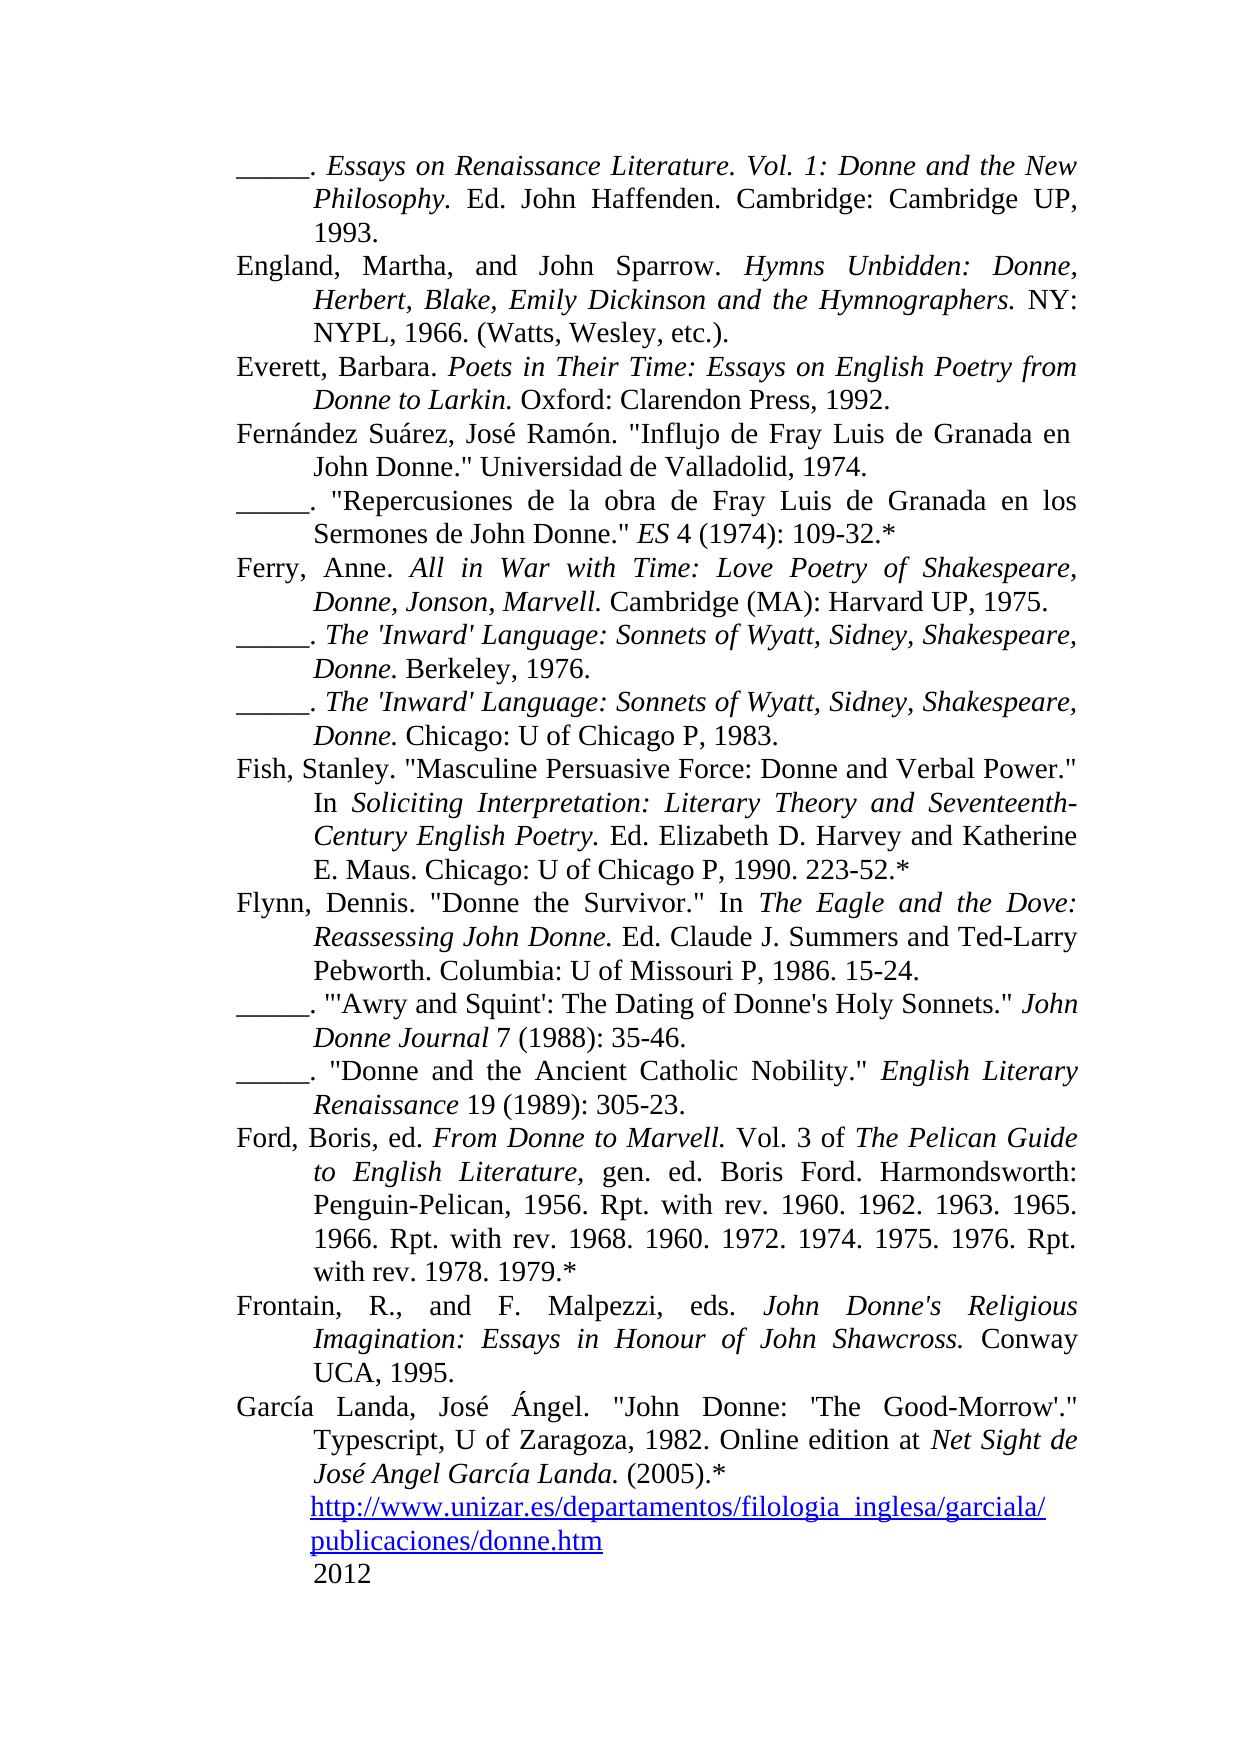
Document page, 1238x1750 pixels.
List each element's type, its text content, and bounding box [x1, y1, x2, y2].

text Fernández Suárez, José Ramón. "Influjo de Fray Luis de Granada en John Donne." Universidad de Valladolid, 1974. [236, 416, 1072, 483]
text _____. Essays on Renaissance Literature. Vol. 1: Donne and the New Philosophy. Ed. John Haffenden. Cambridge: Cambridge UP, 1993. [236, 148, 1078, 248]
text Flynn, Dennis. "Donne the Survivor." In The Eagle and the Dove: Reassessing John Donne. Ed. Claude J. Summers and Ted-Larry Pebworth. Columbia: U of Missouri P, 1986. 15-24. [236, 886, 1078, 986]
text England, Martha, and John Sparrow. Hymns Unbidden: Donne, Herbert, Blake, Emily Dickinson and the Hymnographers. NY: NYPL, 1966. (Watts, Wesley, etc.). [236, 248, 1078, 349]
text _____. The 'Inward' Language: Sonnets of Wyatt, Sidney, Shakespeare, Donne. Berkeley, 1976. [236, 617, 1078, 684]
text Ferry, Anne. All in War with Time: Love Poetry of Shakespeare, Donne, Jonson, Marvell. Cambridge (MA): Harvard UP, 1975. [236, 550, 1078, 617]
text 2012 [313, 1556, 1078, 1590]
text _____. "Donne and the Ancient Catholic Nobility." English Literary Renaissance 19 (1989): 305-23. [236, 1053, 1078, 1120]
text _____. "Repercusiones de la obra de Fray Luis de Granada en los Sermones de John Donne." ES 4 (1974): 109-32.* [236, 483, 1078, 550]
text _____. "'Awry and Squint': The Dating of Donne's Holy Sonnets." John Donne Journal 7 (1988): 35-46. [236, 986, 1078, 1053]
text Everett, Barbara. Poets in Their Time: Essays on English Poetry from Donne to Larkin. Oxford: Clarendon Press, 1992. [236, 349, 1078, 416]
text García Landa, José Ángel. "John Donne: 'The Good-Morrow'." Typescript, U of Zaragoza, 1982. Online edition at Net Sight de José Angel García Landa. (2005).* [236, 1389, 1078, 1489]
text Ford, Boris, ed. From Donne to Marvell. Vol. 3 of The Pelican Guide to English Literature, gen. ed. Boris Ford. Harmondsworth: Penguin-Pelican, 1956. Rpt. with rev. 1960. 1962. 1963. 1965. 1966. Rpt. with rev. 1968. 1960. 1972. 1974. 1975. 1976. Rpt. with rev. 1978. 1979.* [236, 1120, 1078, 1288]
text Fish, Stanley. "Masculine Persuasive Force: Donne and Verbal Power." In Soliciting Interpretation: Literary Theory and Seventeenth-Century English Poetry. Ed. Elizabeth D. Harvey and Katherine E. Maus. Chicago: U of Chicago P, 1990. 223-52.* [236, 751, 1078, 886]
text http://www.unizar.es/departamentos/filologia_inglesa/garciala/publicaciones/donne.htm [310, 1489, 1078, 1556]
text Frontain, R., and F. Malpezzi, eds. John Donne's Religious Imagination: Essays in Honour of John Shawcross. Conway UCA, 1995. [236, 1288, 1078, 1389]
text _____. The 'Inward' Language: Sonnets of Wyatt, Sidney, Shakespeare, Donne. Chicago: U of Chicago P, 1983. [236, 684, 1078, 751]
